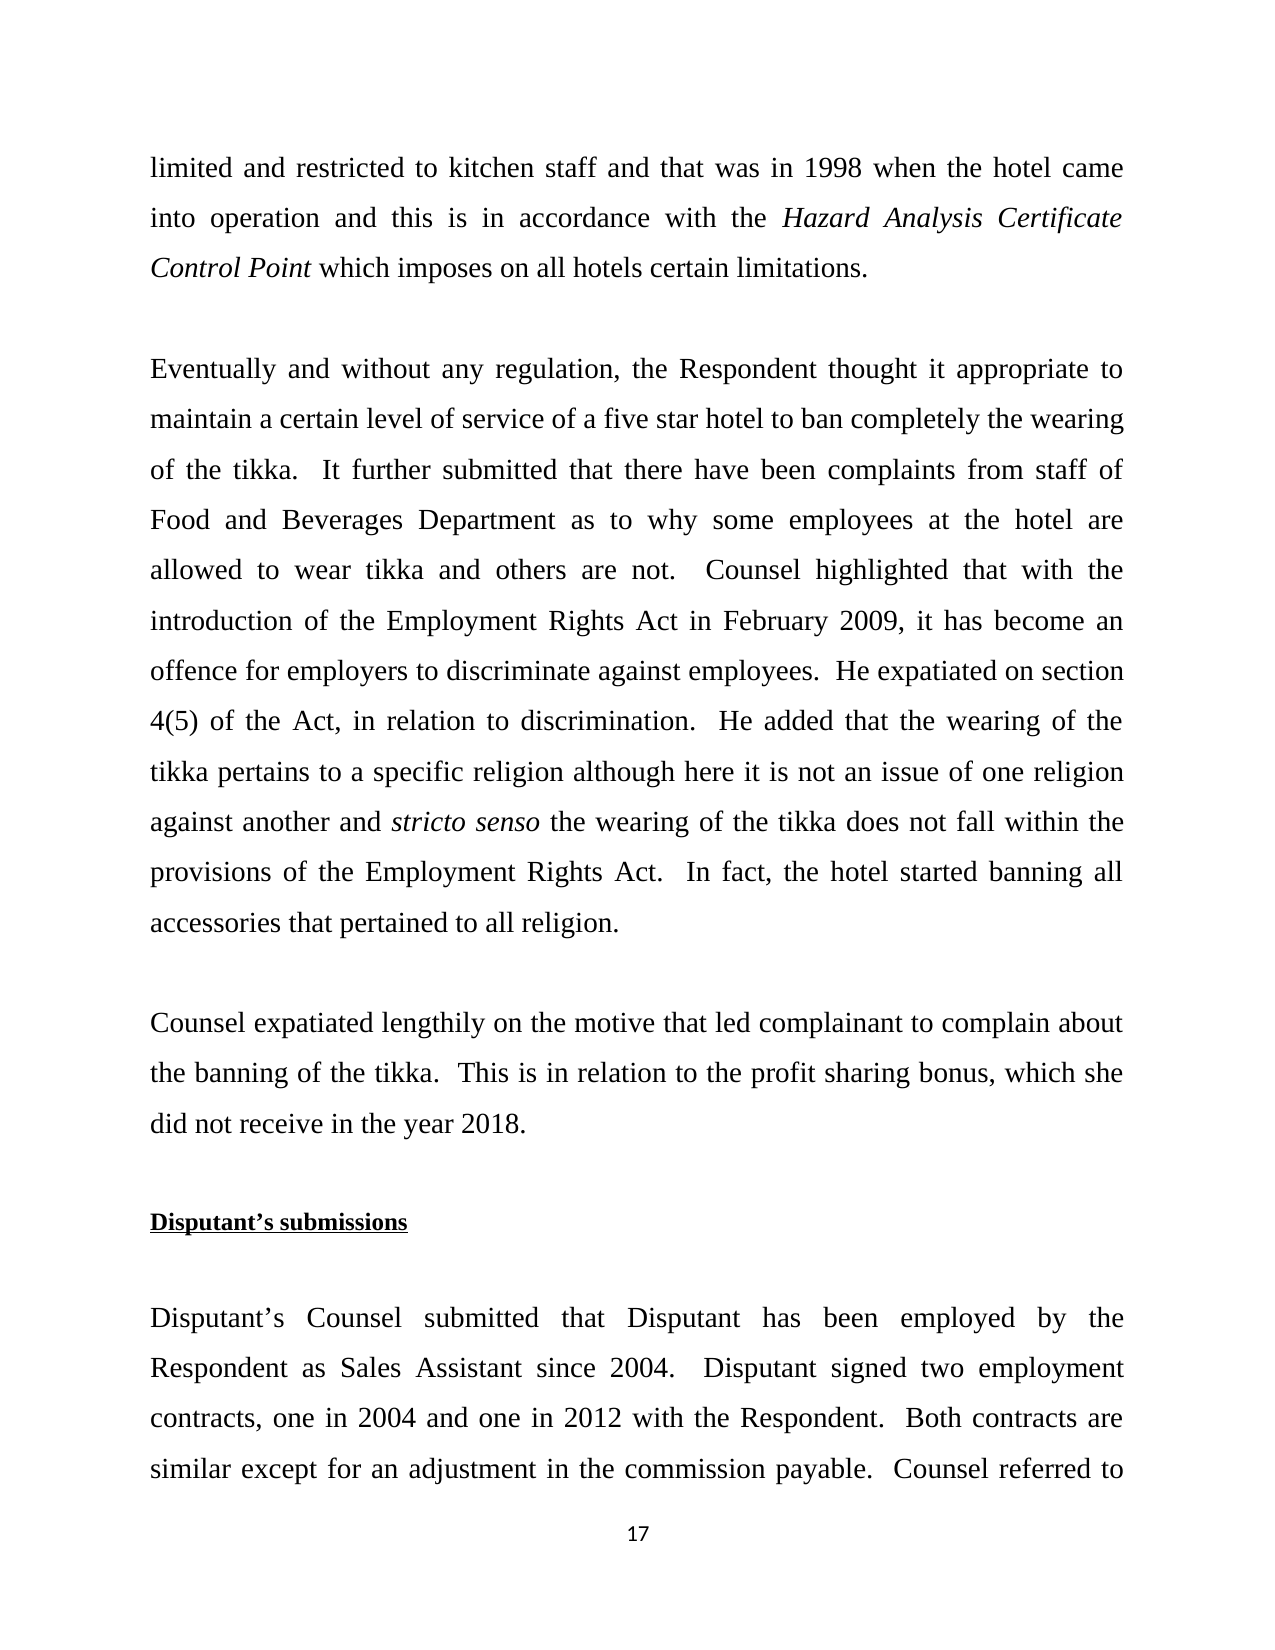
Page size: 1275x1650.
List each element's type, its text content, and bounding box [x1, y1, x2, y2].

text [150, 150, 1125, 284]
text Eventually and without any regulation, the Respondent thought it appropriate to maintain a certain level of service of a five star hotel to ban completely the wearing of the tikka. It further submitted that there have been complaints from staff of Food and Beverages Department as to why some employees at the hotel are allowed to wear tikka and others are not. Counsel highlighted that with the introduction of the Employment Rights Act in February 2009, it has become an offence for employers to discriminate against employees. He expatiated on section 4(5) of the Act, in relation to discrimination. He added that the wearing of the tikka pertains to a specific religion although here it is not an issue of one religion against another and stricto senso the wearing of the tikka does not fall within the provisions of the Employment Rights Act. In fact, the hotel started banning all accessories that pertained to all religion. [150, 351, 1125, 938]
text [150, 1300, 1125, 1484]
text Counsel expatiated lengthily on the motive that led complainant to complain about the banning of the tikka. This is in relation to the profit sharing bonus, which she did not receive in the year 2018. [150, 1005, 1125, 1139]
text Disputant’s submissions [150, 1207, 1125, 1235]
